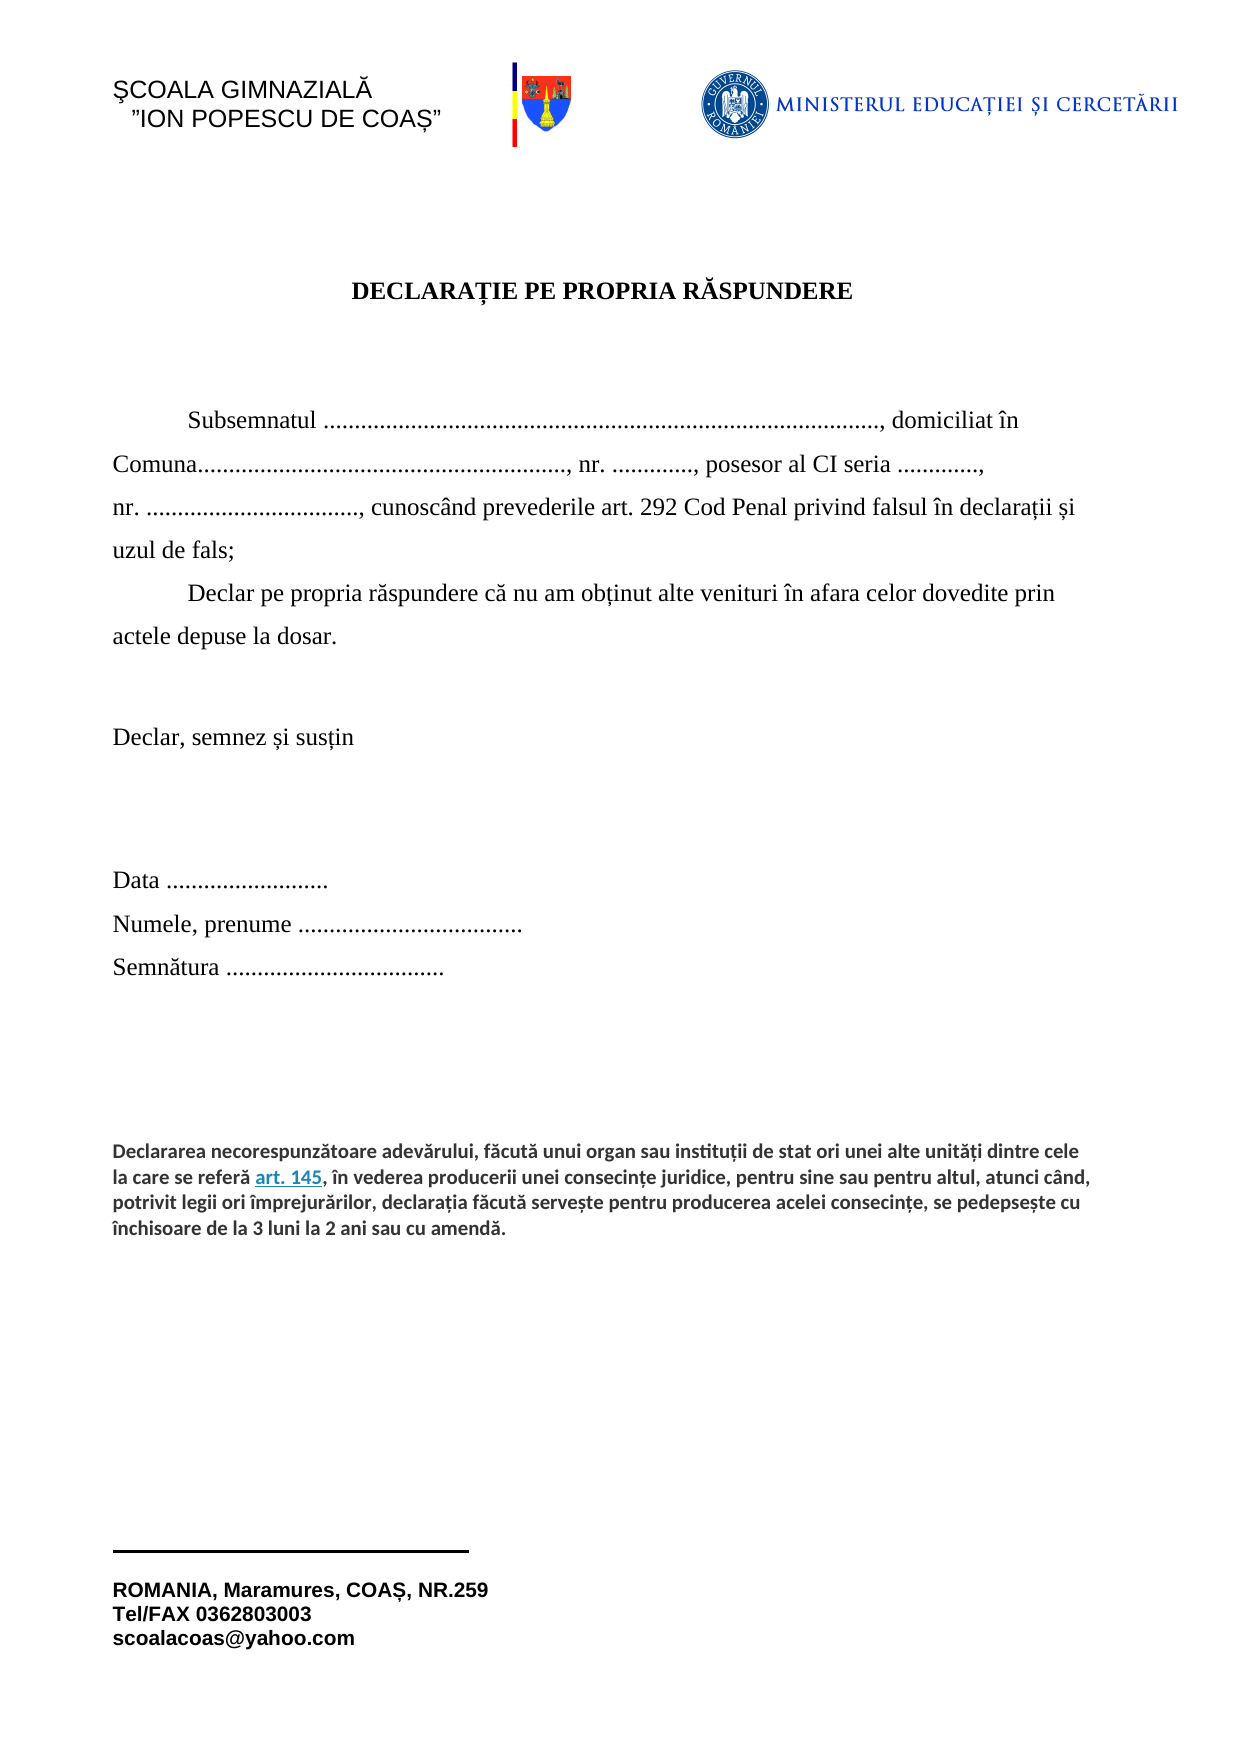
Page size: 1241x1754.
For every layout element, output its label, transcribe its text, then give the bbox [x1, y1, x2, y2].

picture [507, 59, 575, 147]
text Subsemnatul ........................................................................................., domiciliat în Comuna..........................................................., nr. ............., posesor al CI seria ............., [112, 406, 1092, 477]
text DECLARAȚIE PE PROPRIA RĂSPUNDERE [112, 276, 1092, 305]
text Numele, prenume .................................... [112, 909, 1092, 937]
text Declar, semnez și susțin [112, 722, 1092, 751]
text nr. .................................., cunoscând prevederile art. 292 Cod Penal privind falsul în declarații și uzul de fals; [112, 492, 1092, 564]
text Data .......................... [112, 866, 1092, 894]
text Semnătura ................................... [112, 952, 1092, 981]
picture [689, 59, 1183, 148]
text Declararea necorespunzătoare adevărului, făcută unui organ sau instituţii de stat ori unei alte unităţi dintre cele la care se referă art. 145, în vederea producerii unei consecinţe juridice, pentru sine sau pentru altul, atunci când, potrivit legii ori împrejurărilor, declaraţia făcută serveşte pentru producerea acelei consecinţe, se pedepseşte cu închisoare de la 3 luni la 2 ani sau cu amendă. [112, 1139, 1092, 1240]
text Declar pe propria răspundere că nu am obținut alte venituri în afara celor dovedite prin actele depuse la dosar. [112, 578, 1092, 650]
